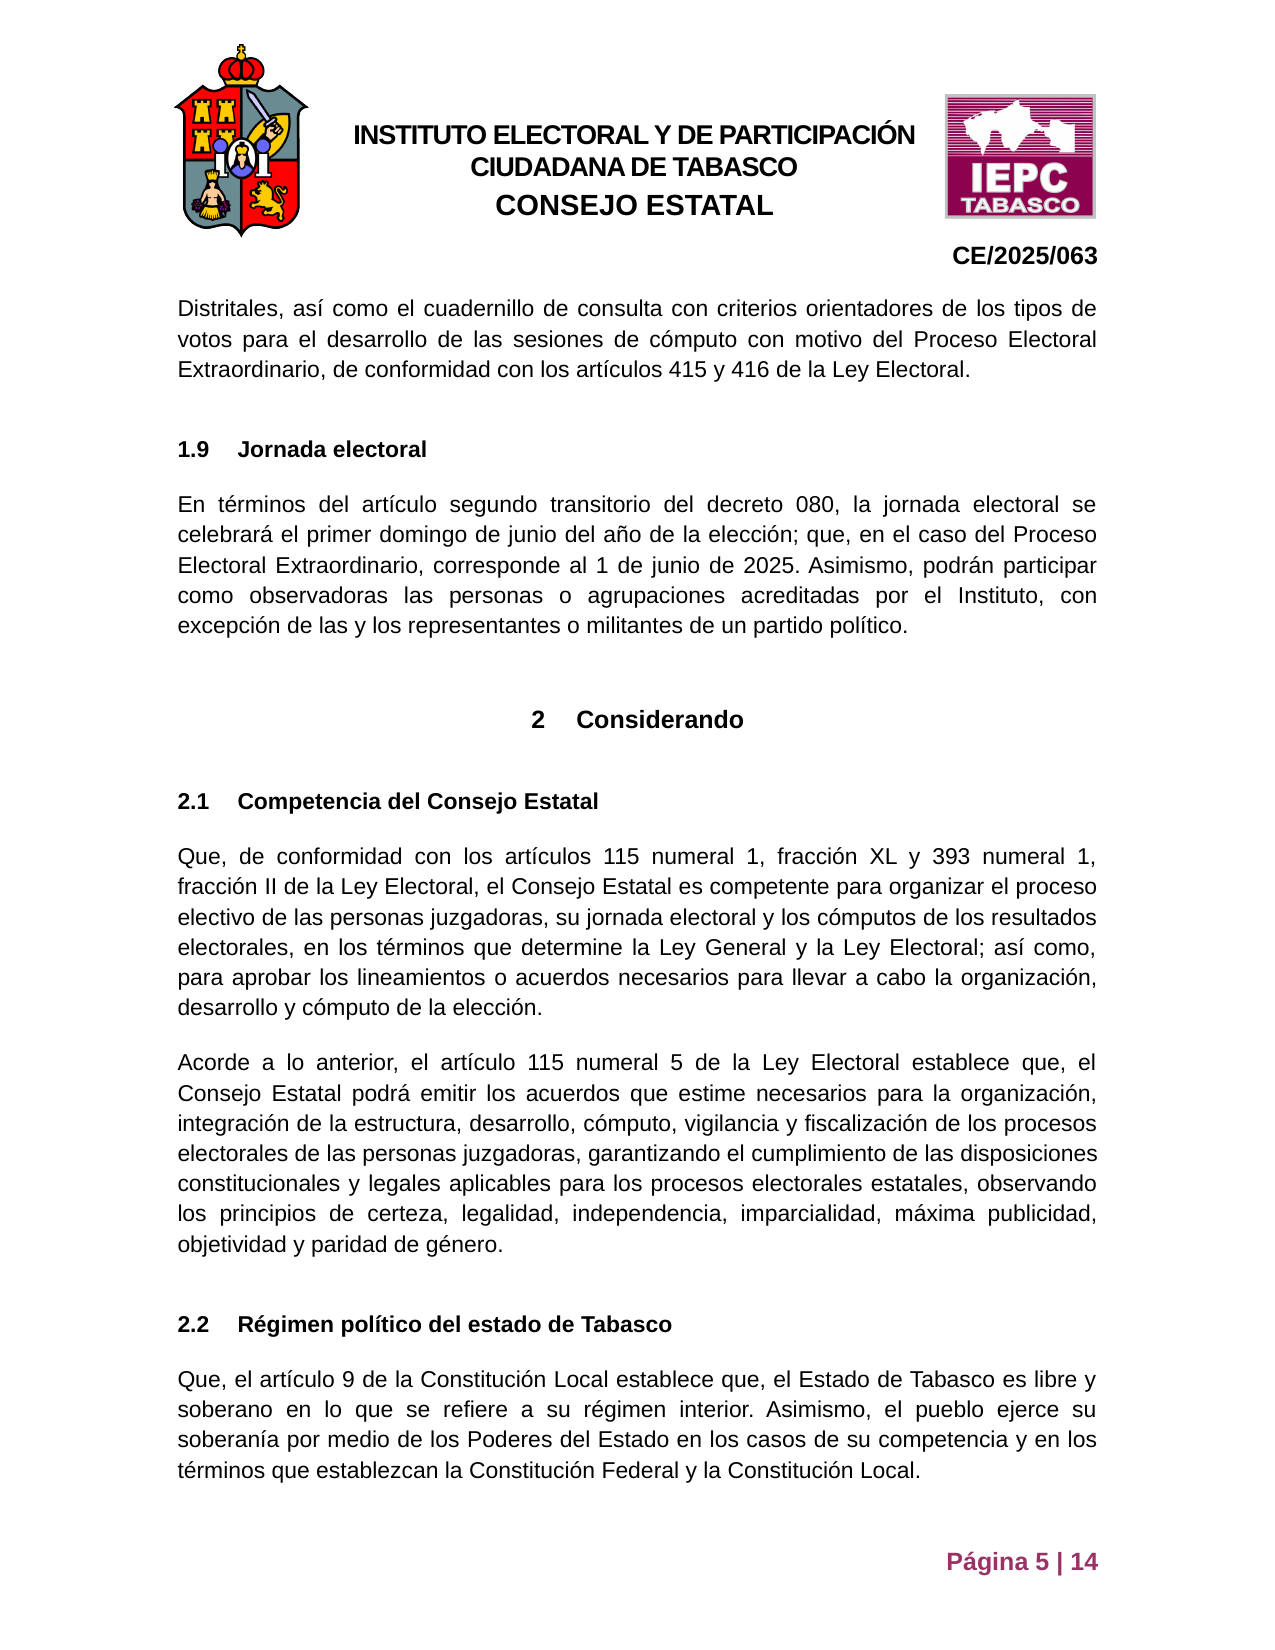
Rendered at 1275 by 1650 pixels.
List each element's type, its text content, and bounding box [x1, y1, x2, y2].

subtitle Considerando [177, 705, 1098, 733]
subtitle Jornada electoral [177, 436, 1098, 462]
subtitle Competencia del Consejo Estatal [177, 788, 1098, 814]
picture [158, 44, 325, 241]
subtitle Régimen político del estado de Tabasco [177, 1311, 1098, 1337]
text En términos del artículo segundo transitorio del decreto 080, la jornada electoral se celebrará el primer domingo de junio del año de la elección; que, en el caso del Proceso Electoral Extraordinario, corresponde al 1 de junio de 2025. Asimismo, podrán participar como observadoras las personas o agrupaciones acreditadas por el Instituto, con excepción de las y los representantes o militantes de un partido político. [177, 491, 1098, 638]
picture [944, 94, 1096, 219]
text Que, el artículo 9 de la Constitución Local establece que, el Estado de Tabasco es libre y soberano en lo que se refiere a su régimen interior. Asimismo, el pueblo ejerce su soberanía por medio de los Poderes del Estado en los casos de su competencia y en los términos que establezcan la Constitución Federal y la Constitución Local. [177, 1366, 1098, 1483]
text Acorde a lo anterior, el artículo 115 numeral 5 de la Ley Electoral establece que, el Consejo Estatal podrá emitir los acuerdos que estime necesarios para la organización, integración de la estructura, desarrollo, cómputo, vigilancia y fiscalización de los procesos electorales de las personas juzgadoras, garantizando el cumplimiento de las disposiciones constitucionales y legales aplicables para los procesos electorales estatales, observando los principios de certeza, legalidad, independencia, imparcialidad, máxima publicidad, objetividad y paridad de género. [177, 1049, 1098, 1257]
text Que, de conformidad con los artículos 115 numeral 1, fracción XL y 393 numeral 1, fracción II de la Ley Electoral, el Consejo Estatal es competente para organizar el proceso electivo de las personas juzgadoras, su jornada electoral y los cómputos de los resultados electorales, en los términos que determine la Ley General y la Ley Electoral; así como, para aprobar los lineamientos o acuerdos necesarios para llevar a cabo la organización, desarrollo y cómputo de la elección. [177, 843, 1098, 1020]
